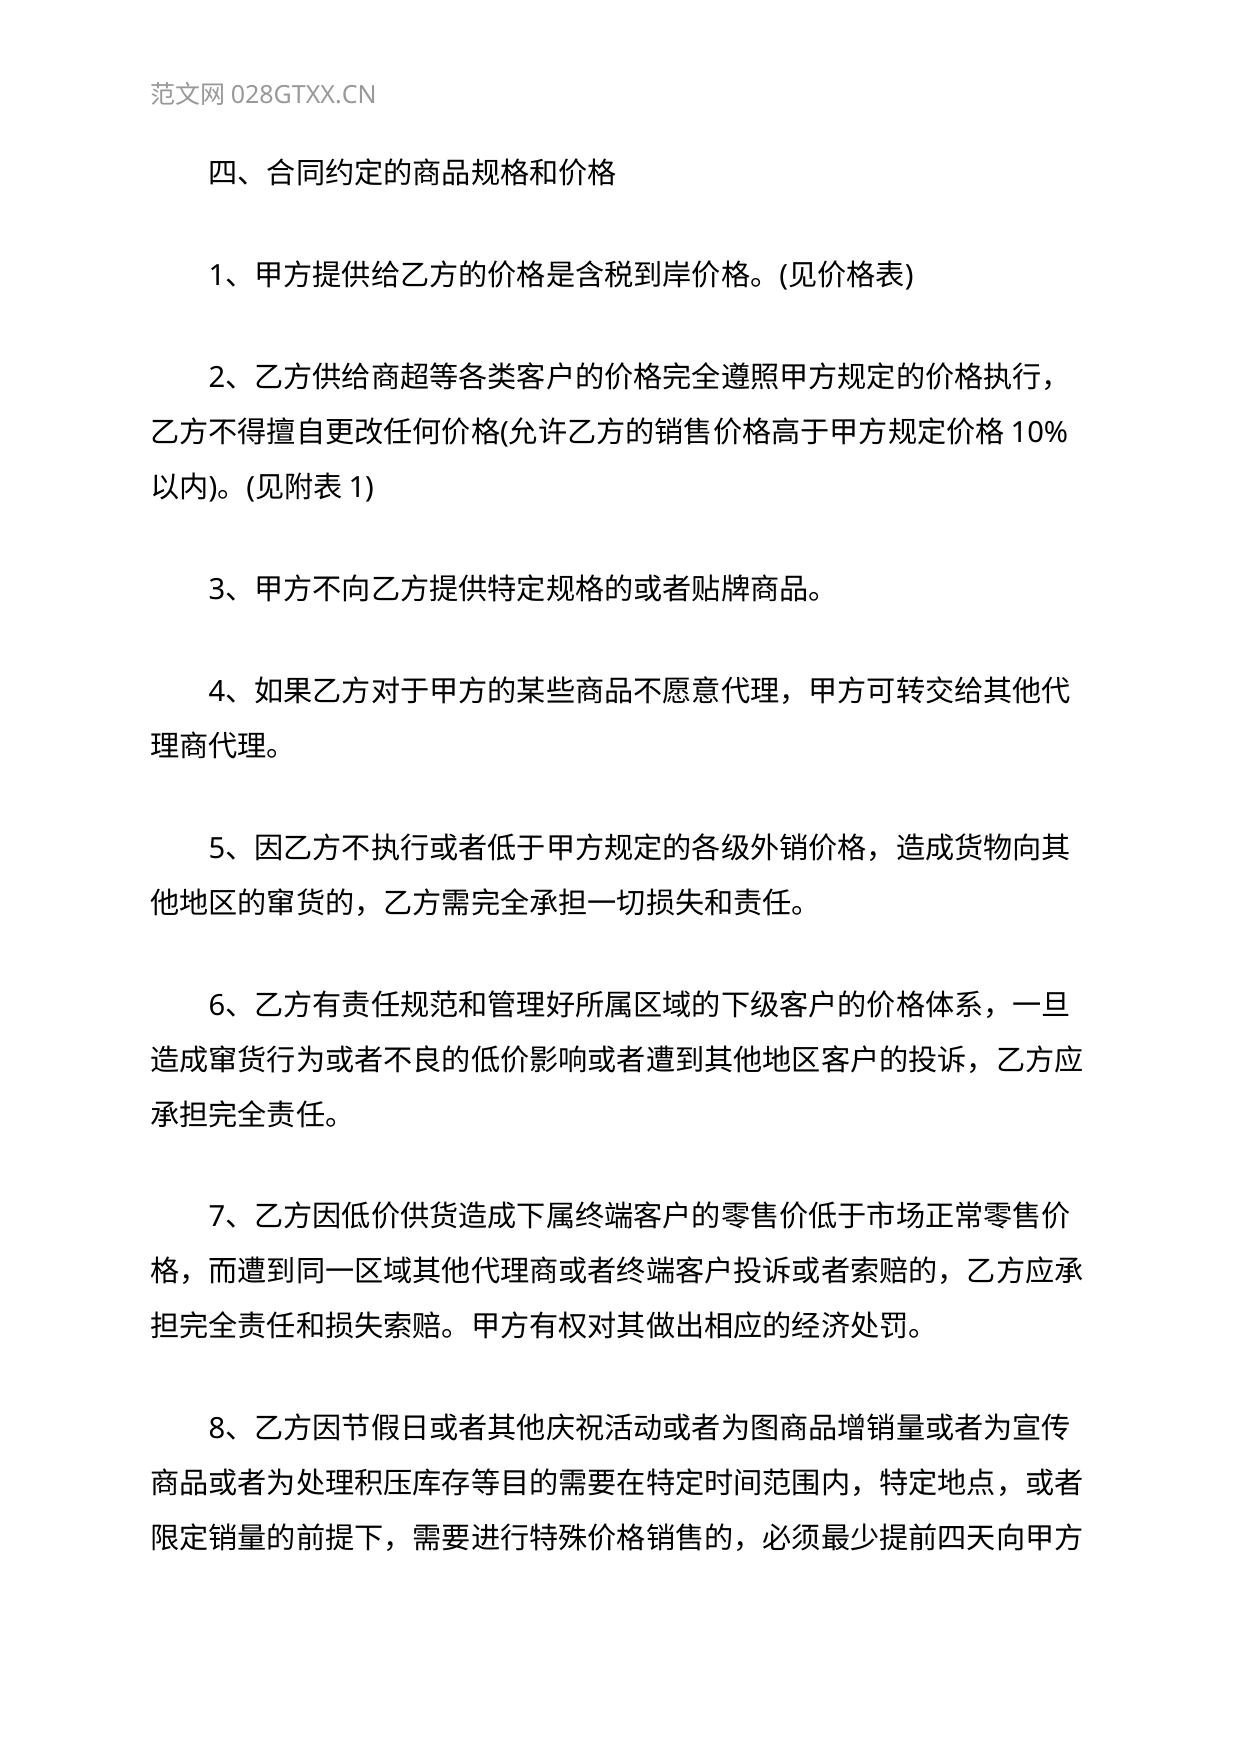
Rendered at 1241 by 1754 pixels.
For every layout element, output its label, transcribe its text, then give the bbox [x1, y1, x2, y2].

text 四、合同约定的商品规格和价格 [150, 150, 1090, 192]
text 7、乙方因低价供货造成下属终端客户的零售价低于市场正常零售价格，而遭到同一区域其他代理商或者终端客户投诉或者索赔的，乙方应承担完全责任和损失索赔。甲方有权对其做出相应的经济处罚。 [150, 1193, 1090, 1345]
text 5、因乙方不执行或者低于甲方规定的各级外销价格，造成货物向其他地区的窜货的，乙方需完全承担一切损失和责任。 [150, 824, 1090, 922]
text 2、乙方供给商超等各类客户的价格完全遵照甲方规定的价格执行，乙方不得擅自更改任何价格(允许乙方的销售价格高于甲方规定价格10%以内)。(见附表1) [150, 354, 1090, 506]
text 6、乙方有责任规范和管理好所属区域的下级客户的价格体系，一旦造成窜货行为或者不良的低价影响或者遭到其他地区客户的投诉，乙方应承担完全责任。 [150, 981, 1090, 1133]
text 3、甲方不向乙方提供特定规格的或者贴牌商品。 [150, 566, 1090, 608]
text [150, 1404, 1090, 1557]
text 4、如果乙方对于甲方的某些商品不愿意代理，甲方可转交给其他代理商代理。 [150, 668, 1090, 765]
text 1、甲方提供给乙方的价格是含税到岸价格。(见价格表) [150, 252, 1090, 294]
